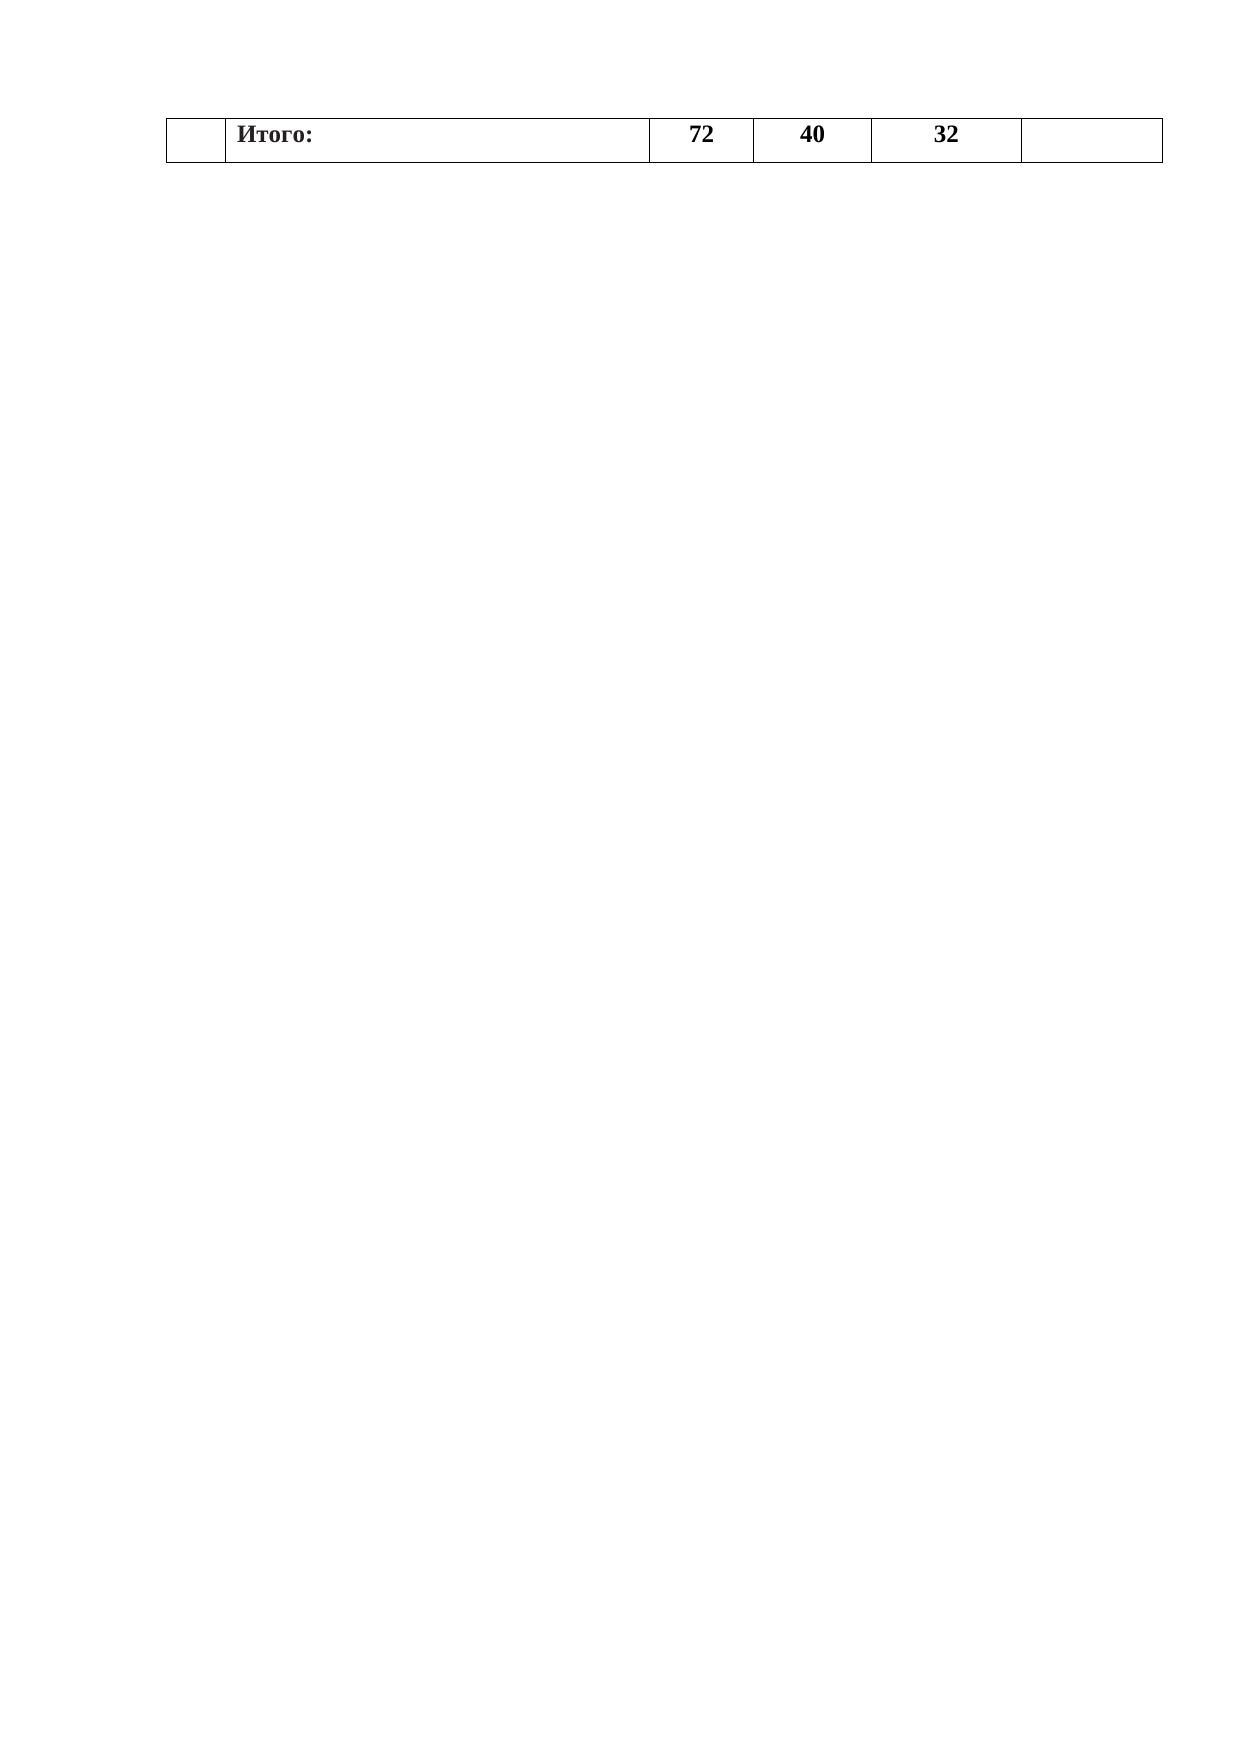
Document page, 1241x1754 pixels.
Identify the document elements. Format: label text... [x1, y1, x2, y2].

table_cell 40 [754, 119, 871, 162]
table_cell [167, 119, 225, 162]
table_cell 32 [872, 119, 1021, 162]
table_cell Итого: [226, 119, 649, 162]
table_cell 72 [650, 119, 753, 162]
table_cell [1022, 119, 1162, 162]
